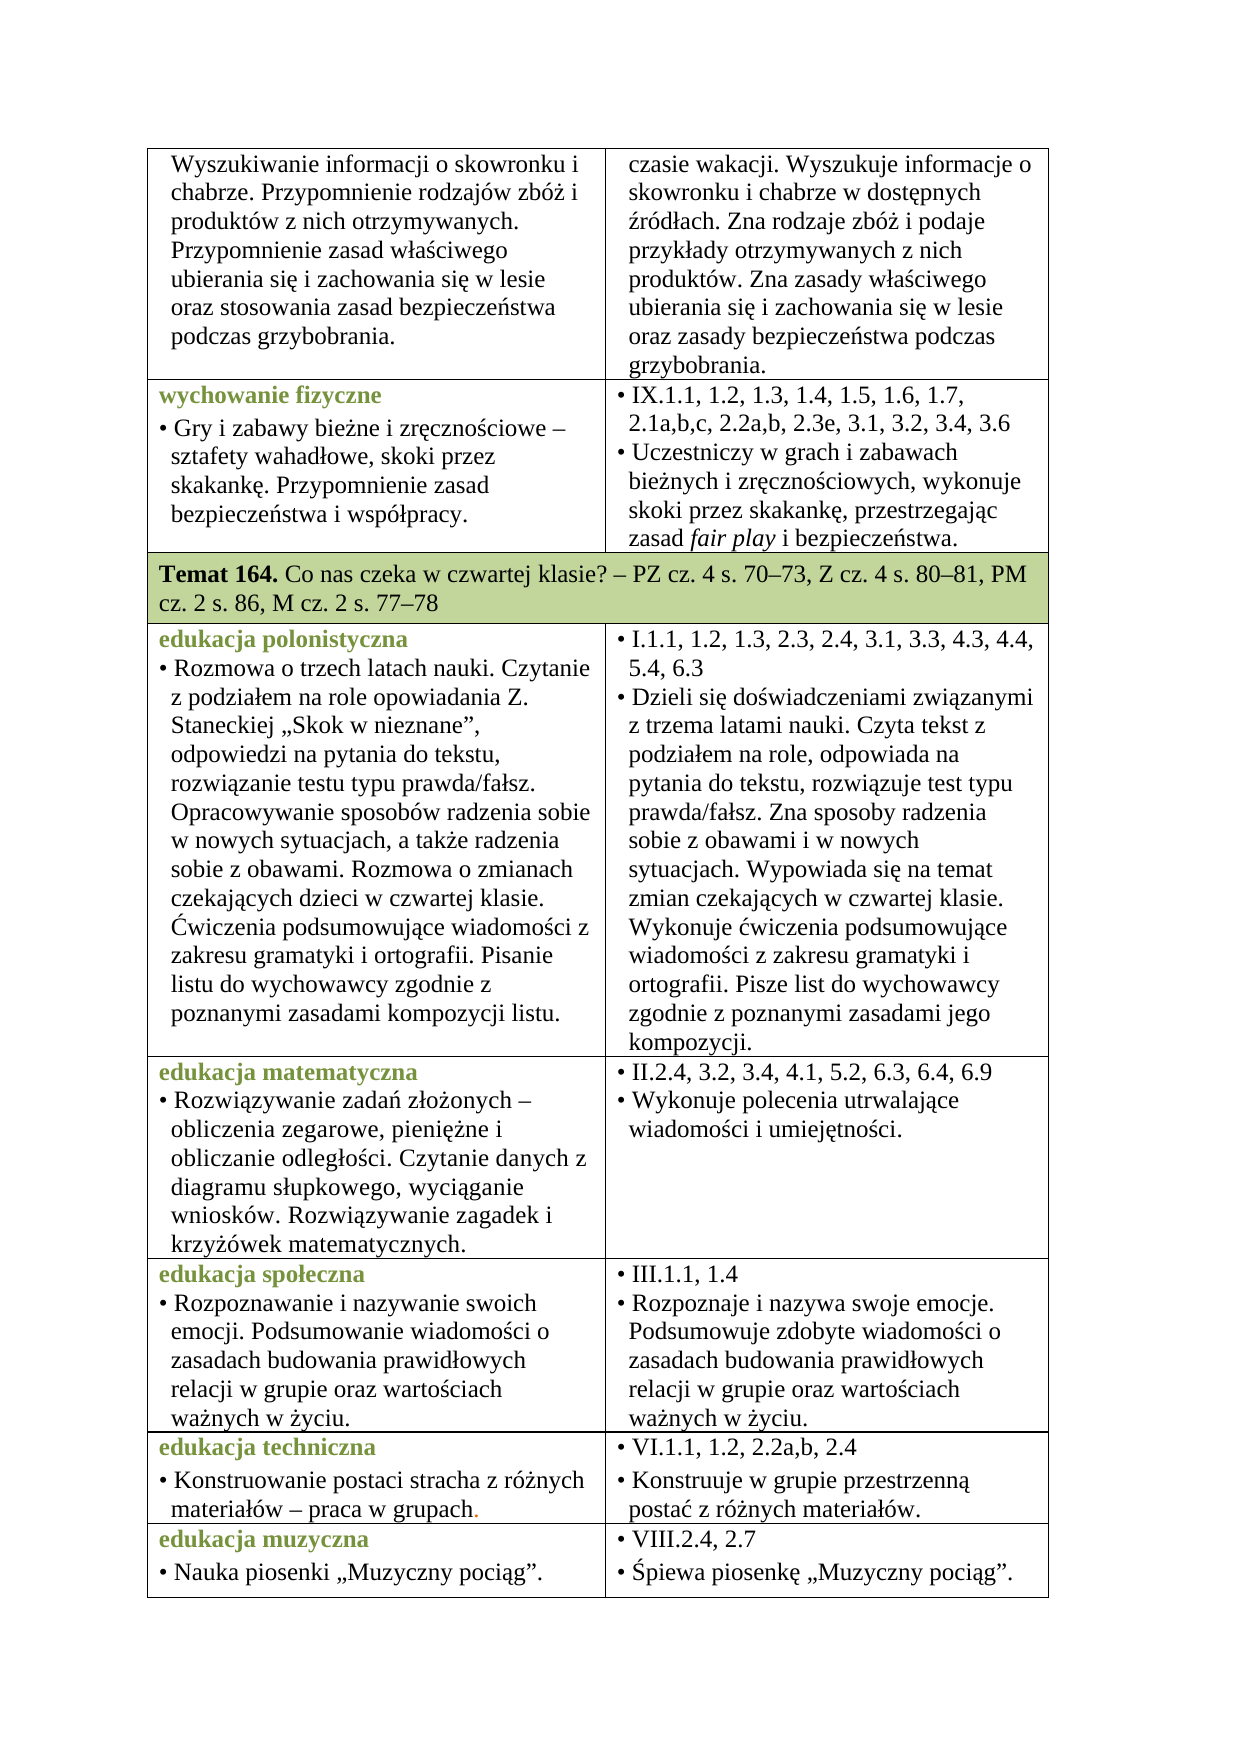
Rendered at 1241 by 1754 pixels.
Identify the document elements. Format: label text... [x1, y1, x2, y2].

table_cell edukacja polonistyczna • Rozmowa o trzech latach nauki. Czytanie z podziałem na role opowiadania Z. Staneckiej „Skok w nieznane”, odpowiedzi na pytania do tekstu, rozwiązanie testu typu prawda/fałsz. Opracowywanie sposobów radzenia sobie w nowych sytuacjach, a także radzenia sobie z obawami. Rozmowa o zmianach czekających dzieci w czwartej klasie. Ćwiczenia podsumowujące wiadomości z zakresu gramatyki i ortografii. Pisanie listu do wychowawcy zgodnie z poznanymi zasadami kompozycji listu. [148, 624, 605, 1056]
table_cell edukacja techniczna • Konstruowanie postaci stracha z różnych materiałów – praca w grupach. [148, 1433, 605, 1523]
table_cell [148, 149, 605, 379]
table_cell edukacja matematyczna • Rozwiązywanie zadań złożonych – obliczenia zegarowe, pieniężne i obliczanie odległości. Czytanie danych z diagramu słupkowego, wyciąganie wniosków. Rozwiązywanie zagadek i krzyżówek matematycznych. [148, 1057, 605, 1258]
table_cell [606, 1524, 1048, 1597]
table_cell • III.1.1, 1.4 • Rozpoznaje i nazywa swoje emocje. Podsumowuje zdobyte wiadomości o zasadach budowania prawidłowych relacji w grupie oraz wartościach ważnych w życiu. [606, 1259, 1048, 1431]
table_cell • II.2.4, 3.2, 3.4, 4.1, 5.2, 6.3, 6.4, 6.9 • Wykonuje polecenia utrwalające wiadomości i umiejętności. [606, 1057, 1048, 1258]
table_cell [148, 1524, 605, 1597]
table_cell wychowanie fizyczne • Gry i zabawy bieżne i zręcznościowe – sztafety wahadłowe, skoki przez skakankę. Przypomnienie zasad bezpieczeństwa i współpracy. [148, 380, 605, 552]
table_cell edukacja społeczna • Rozpoznawanie i nazywanie swoich emocji. Podsumowanie wiadomości o zasadach budowania prawidłowych relacji w grupie oraz wartościach ważnych w życiu. [148, 1259, 605, 1431]
table_cell • VI.1.1, 1.2, 2.2a,b, 2.4 • Konstruuje w grupie przestrzenną postać z różnych materiałów. [606, 1433, 1048, 1523]
table_cell • I.1.1, 1.2, 1.3, 2.3, 2.4, 3.1, 3.3, 4.3, 4.4, 5.4, 6.3 • Dzieli się doświadczeniami związanymi z trzema latami nauki. Czyta tekst z podziałem na role, odpowiada na pytania do tekstu, rozwiązuje test typu prawda/fałsz. Zna sposoby radzenia sobie z obawami i w nowych sytuacjach. Wypowiada się na temat zmian czekających w czwartej klasie. Wykonuje ćwiczenia podsumowujące wiadomości z zakresu gramatyki i ortografii. Pisze list do wychowawcy zgodnie z poznanymi zasadami jego kompozycji. [606, 624, 1048, 1056]
table_cell • IX.1.1, 1.2, 1.3, 1.4, 1.5, 1.6, 1.7, 2.1a,b,c, 2.2a,b, 2.3e, 3.1, 3.2, 3.4, 3.6 • Uczestniczy w grach i zabawach bieżnych i zręcznościowych, wykonuje skoki przez skakankę, przestrzegając zasad fair play i bezpieczeństwa. [606, 380, 1048, 552]
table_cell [606, 149, 1048, 379]
table_cell Temat 164. Co nas czeka w czwartej klasie? – PZ cz. 4 s. 70–73, Z cz. 4 s. 80–81, PM cz. 2 s. 86, M cz. 2 s. 77–78 [148, 553, 1048, 623]
